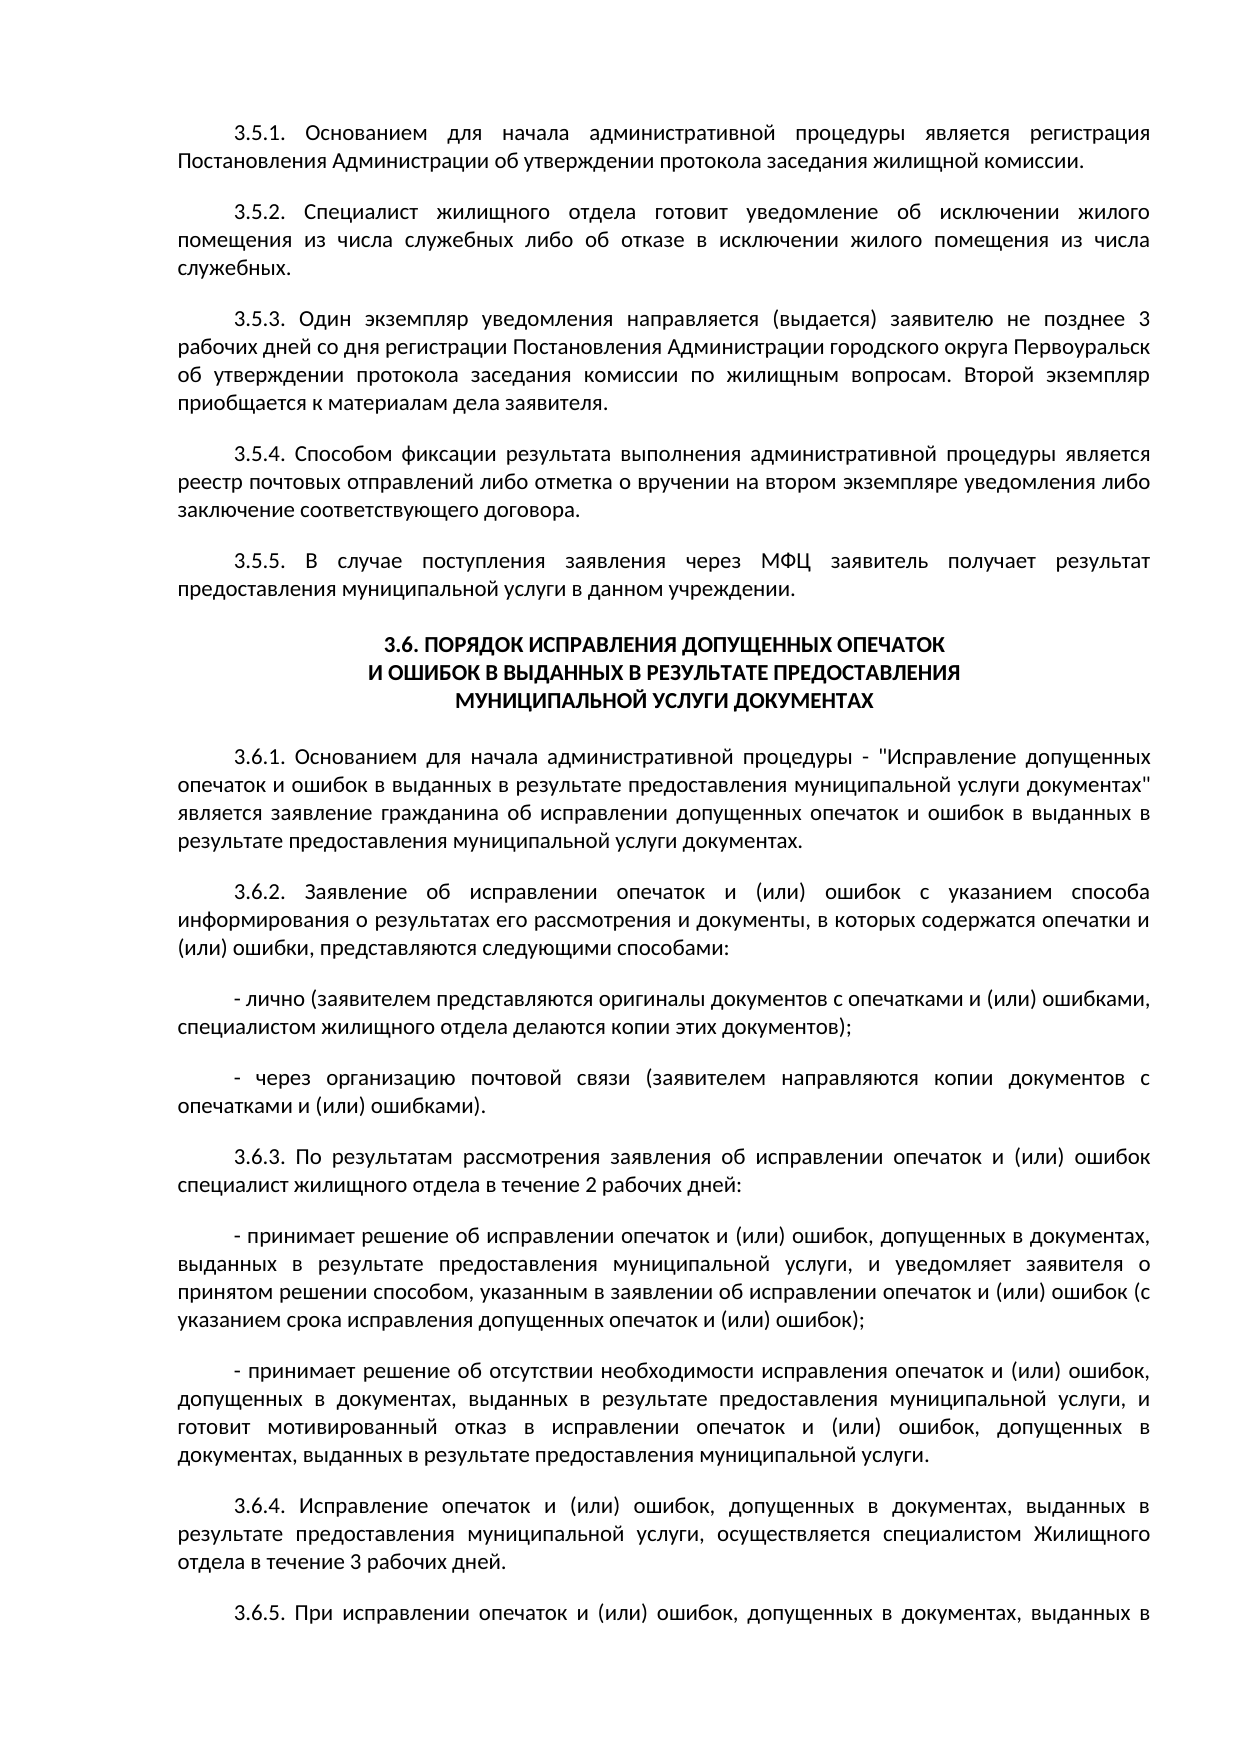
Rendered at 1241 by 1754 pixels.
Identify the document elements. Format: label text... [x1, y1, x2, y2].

title 3.6. ПОРЯДОК ИСПРАВЛЕНИЯ ДОПУЩЕННЫХ ОПЕЧАТОК [177, 630, 1152, 658]
title МУНИЦИПАЛЬНОЙ УСЛУГИ ДОКУМЕНТАХ [177, 686, 1152, 714]
text 3.5.2. Специалист жилищного отдела готовит уведомление об исключении жилого помещения из числа служебных либо об отказе в исключении жилого помещения из числа служебных. [177, 197, 1152, 281]
text 3.6.2. Заявление об исправлении опечаток и (или) ошибок с указанием способа информирования о результатах его рассмотрения и документы, в которых содержатся опечатки и (или) ошибки, представляются следующими способами: [177, 877, 1152, 961]
text - принимает решение об отсутствии необходимости исправления опечаток и (или) ошибок, допущенных в документах, выданных в результате предоставления муниципальной услуги, и готовит мотивированный отказ в исправлении опечаток и (или) ошибок, допущенных в документах, выданных в результате предоставления муниципальной услуги. [177, 1356, 1152, 1468]
text 3.5.4. Способом фиксации результата выполнения административной процедуры является реестр почтовых отправлений либо отметка о вручении на втором экземпляре уведомления либо заключение соответствующего договора. [177, 439, 1152, 523]
text - принимает решение об исправлении опечаток и (или) ошибок, допущенных в документах, выданных в результате предоставления муниципальной услуги, и уведомляет заявителя о принятом решении способом, указанным в заявлении об исправлении опечаток и (или) ошибок (с указанием срока исправления допущенных опечаток и (или) ошибок); [177, 1221, 1152, 1333]
text 3.6.4. Исправление опечаток и (или) ошибок, допущенных в документах, выданных в результате предоставления муниципальной услуги, осуществляется специалистом Жилищного отдела в течение 3 рабочих дней. [177, 1491, 1152, 1575]
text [177, 1598, 1152, 1626]
text 3.5.3. Один экземпляр уведомления направляется (выдается) заявителю не позднее 3 рабочих дней со дня регистрации Постановления Администрации городского округа Первоуральск об утверждении протокола заседания комиссии по жилищным вопросам. Второй экземпляр приобщается к материалам дела заявителя. [177, 304, 1152, 416]
text 3.6.1. Основанием для начала административной процедуры - "Исправление допущенных опечаток и ошибок в выданных в результате предоставления муниципальной услуги документах" является заявление гражданина об исправлении допущенных опечаток и ошибок в выданных в результате предоставления муниципальной услуги документах. [177, 742, 1152, 854]
title И ОШИБОК В ВЫДАННЫХ В РЕЗУЛЬТАТЕ ПРЕДОСТАВЛЕНИЯ [177, 658, 1152, 686]
text 3.6.3. По результатам рассмотрения заявления об исправлении опечаток и (или) ошибок специалист жилищного отдела в течение 2 рабочих дней: [177, 1142, 1152, 1198]
text 3.5.1. Основанием для начала административной процедуры является регистрация Постановления Администрации об утверждении протокола заседания жилищной комиссии. [177, 118, 1152, 174]
text - лично (заявителем представляются оригиналы документов с опечатками и (или) ошибками, специалистом жилищного отдела делаются копии этих документов); [177, 984, 1152, 1040]
text - через организацию почтовой связи (заявителем направляются копии документов с опечатками и (или) ошибками). [177, 1063, 1152, 1119]
text 3.5.5. В случае поступления заявления через МФЦ заявитель получает результат предоставления муниципальной услуги в данном учреждении. [177, 546, 1152, 602]
